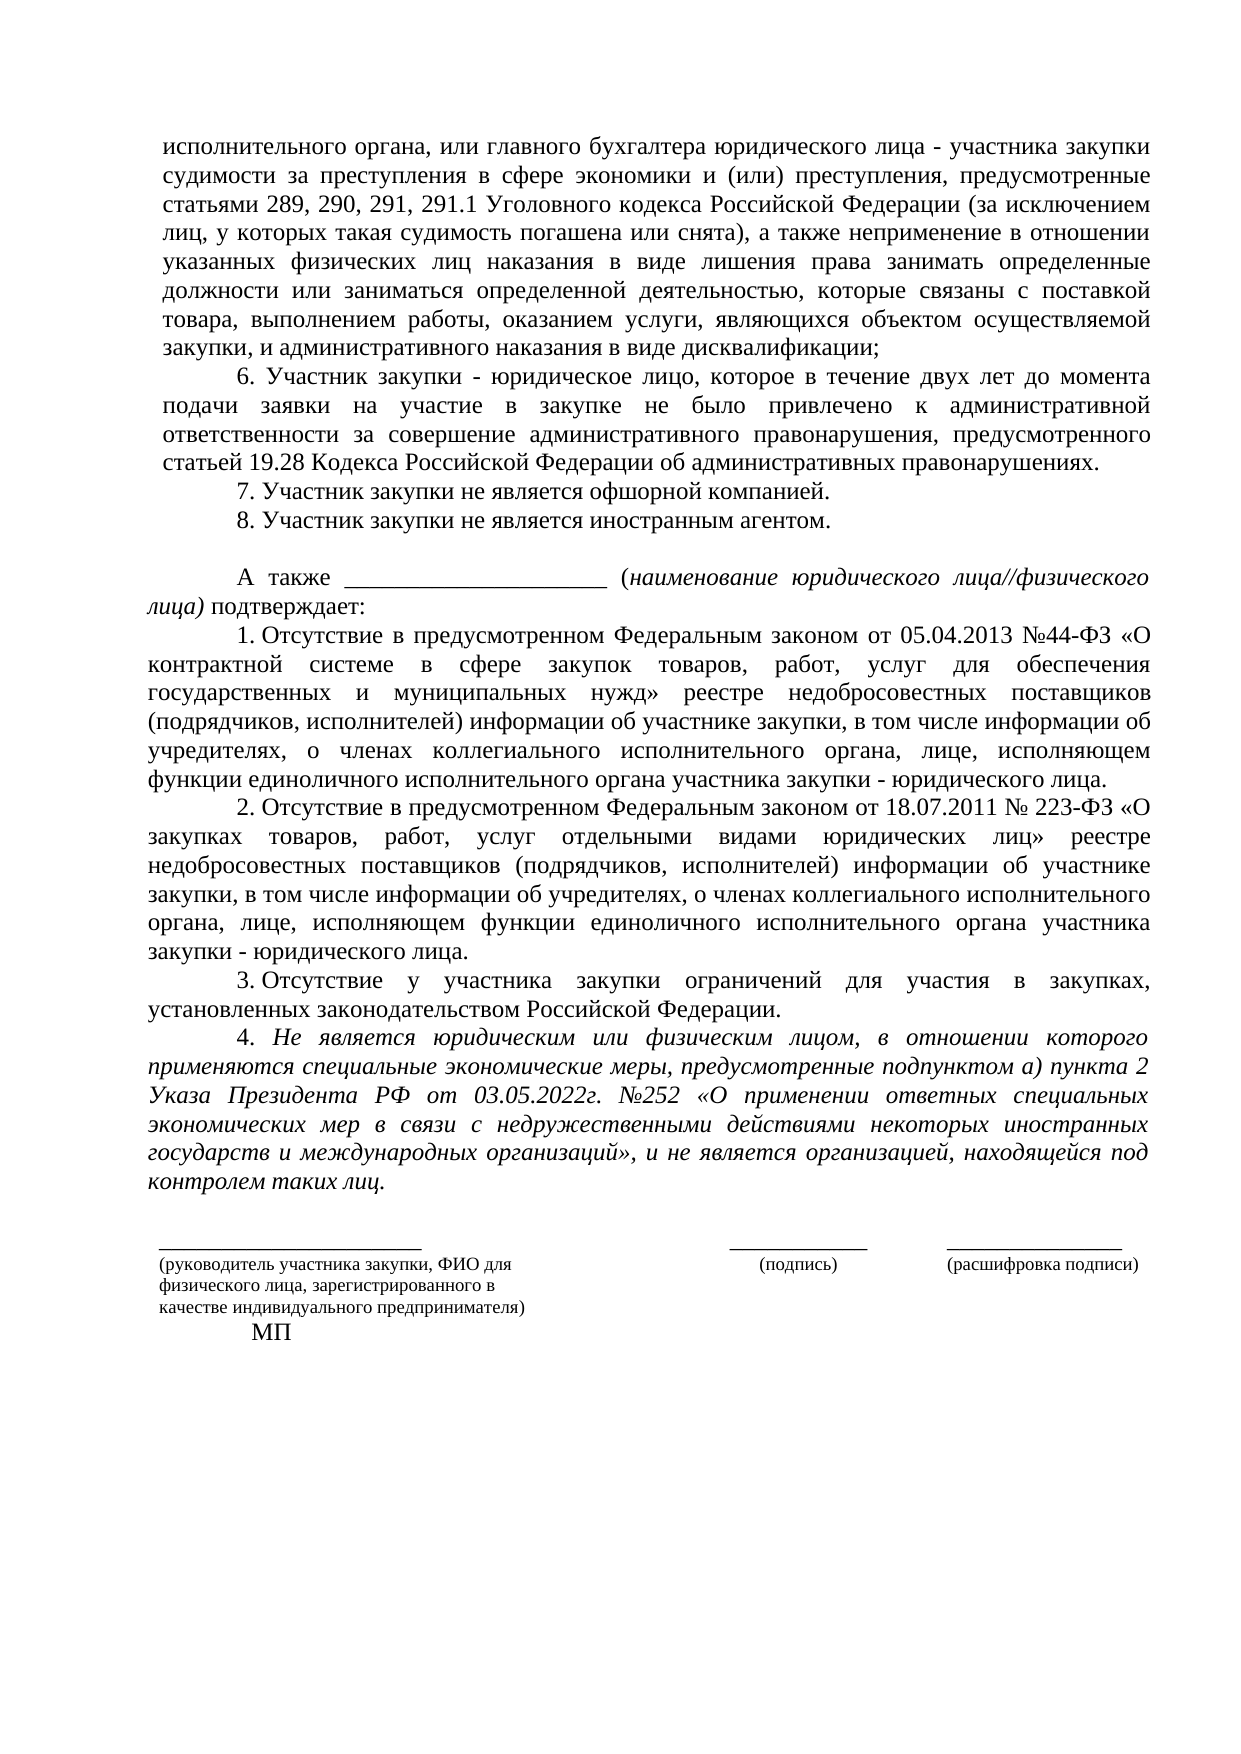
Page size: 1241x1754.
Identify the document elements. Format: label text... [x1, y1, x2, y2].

text А также _____________________ (наименование юридического лица//физического лица) подтверждает: [148, 562, 1152, 620]
text 3. Отсутствие у участника закупки ограничений для участия в закупках, установленных законодательством Российской Федерации. [148, 965, 1152, 1022]
text 6. Участник закупки - юридическое лицо, которое в течение двух лет до момента подачи заявки на участие в закупке не было привлечено к административной ответственности за совершение административного правонарушения, предусмотренного статьей 19.28 Кодекса Российской Федерации об административных правонарушениях. [162, 361, 1152, 476]
list 1. Отсутствие в предусмотренном Федеральным законом от 05.04.2013 №44-ФЗ «О контрактной системе в сфере закупок товаров, работ, услуг для обеспечения государственных и муниципальных нужд» реестре недобросовестных поставщиков (подрядчиков, исполнителей) информации об участнике закупки, в том числе информации об учредителях, о членах коллегиального исполнительного органа, лице, исполняющем функции единоличного исполнительного органа участника закупки - юридического лица. [148, 620, 1152, 792]
text 8. Участник закупки не является иностранным агентом. [162, 505, 1152, 534]
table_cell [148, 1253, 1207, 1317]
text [162, 131, 1152, 361]
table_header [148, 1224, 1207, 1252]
text 4. Не является юридическим или физическим лицом, в отношении которого применяются специальные экономические меры, предусмотренные подпунктом а) пункта 2 Указа Президента РФ от 03.05.2022г. №252 «О применении ответных специальных экономических мер в связи с недружественными действиями некоторых иностранных государств и международных организаций», и не является организацией, находящейся под контролем таких лиц. [148, 1022, 1152, 1195]
list 2. Отсутствие в предусмотренном Федеральным законом от 18.07.2011 № 223-ФЗ «О закупках товаров, работ, услуг отдельными видами юридических лиц» реестре недобросовестных поставщиков (подрядчиков, исполнителей) информации об участнике закупки, в том числе информации об учредителях, о членах коллегиального исполнительного органа, лице, исполняющем функции единоличного исполнительного органа участника закупки - юридического лица. [148, 792, 1152, 965]
text МП [251, 1317, 1152, 1346]
text 7. Участник закупки не является офшорной компанией. [162, 476, 1152, 505]
